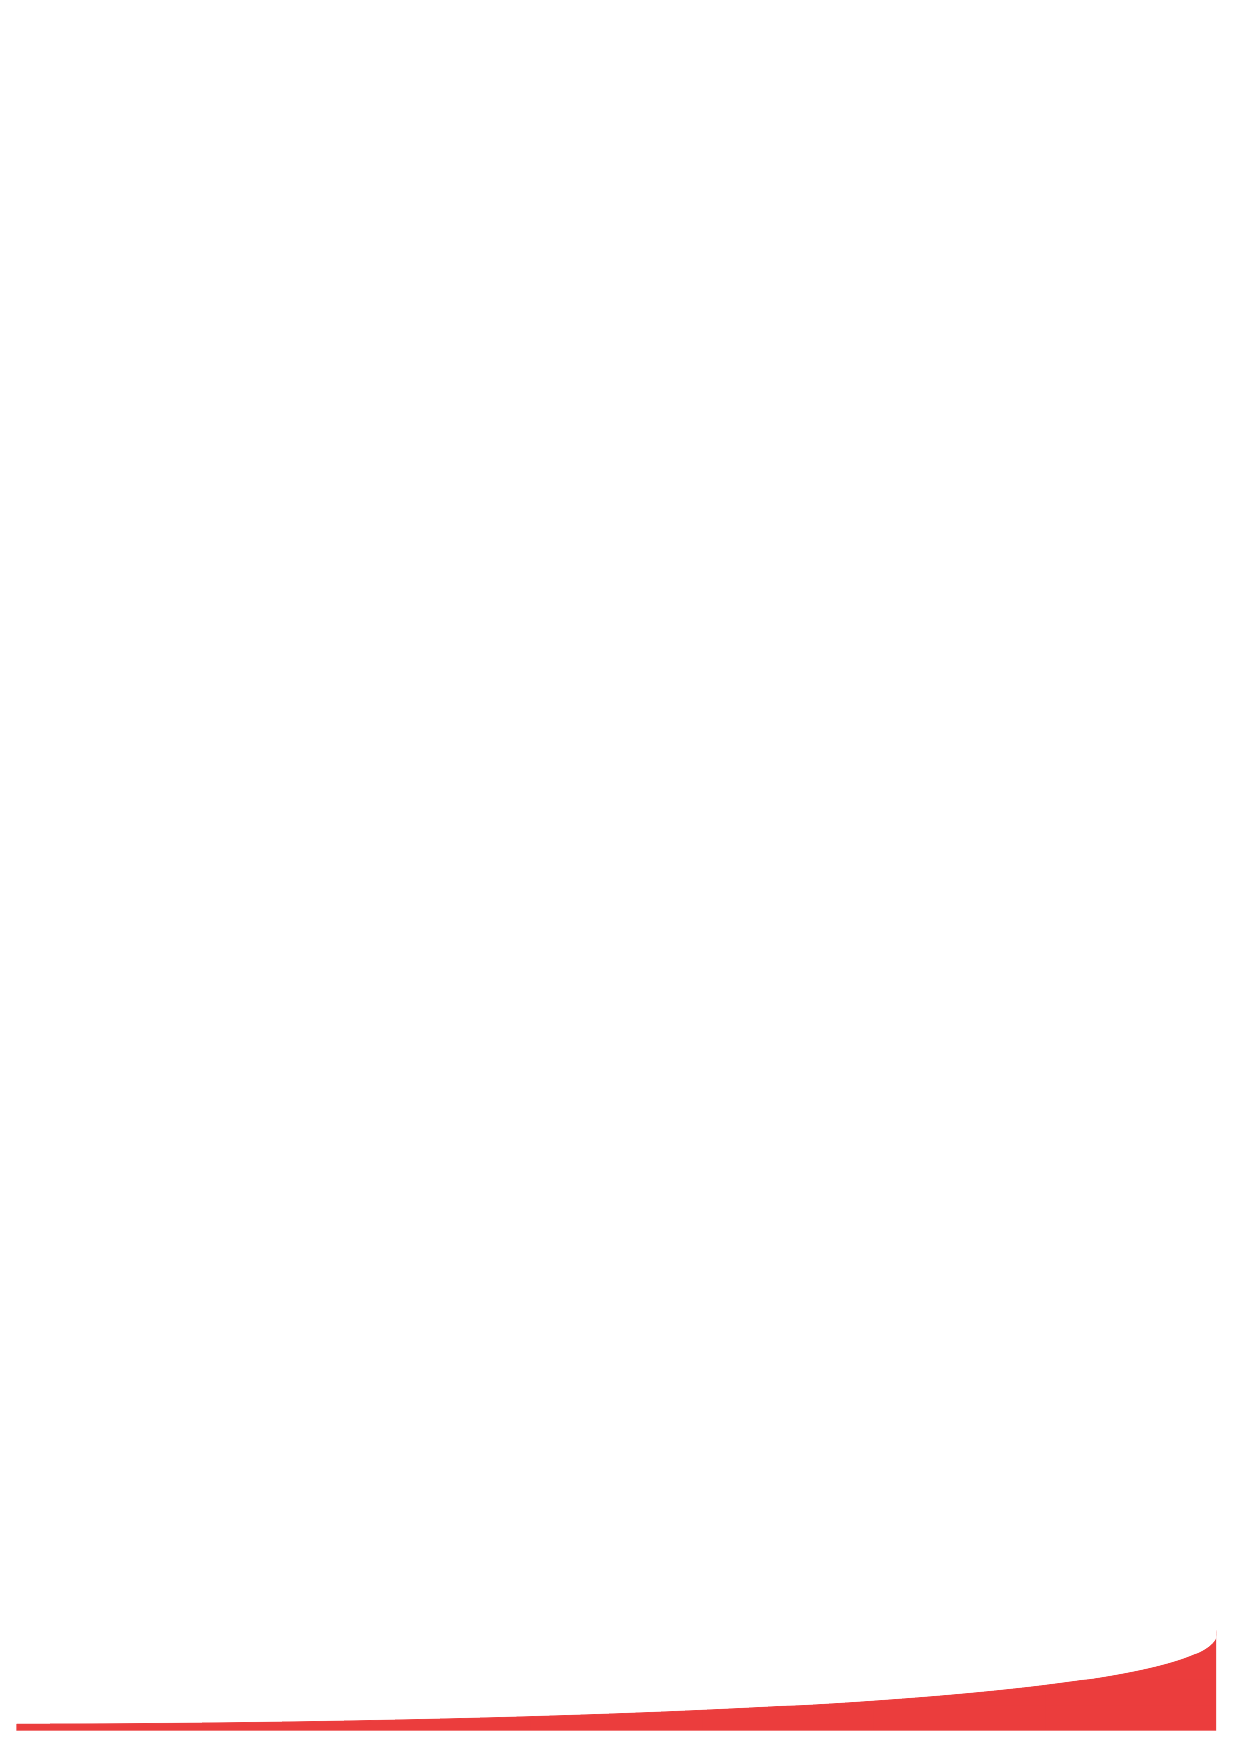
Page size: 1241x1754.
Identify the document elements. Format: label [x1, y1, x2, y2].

picture [16, 1628, 1217, 1731]
